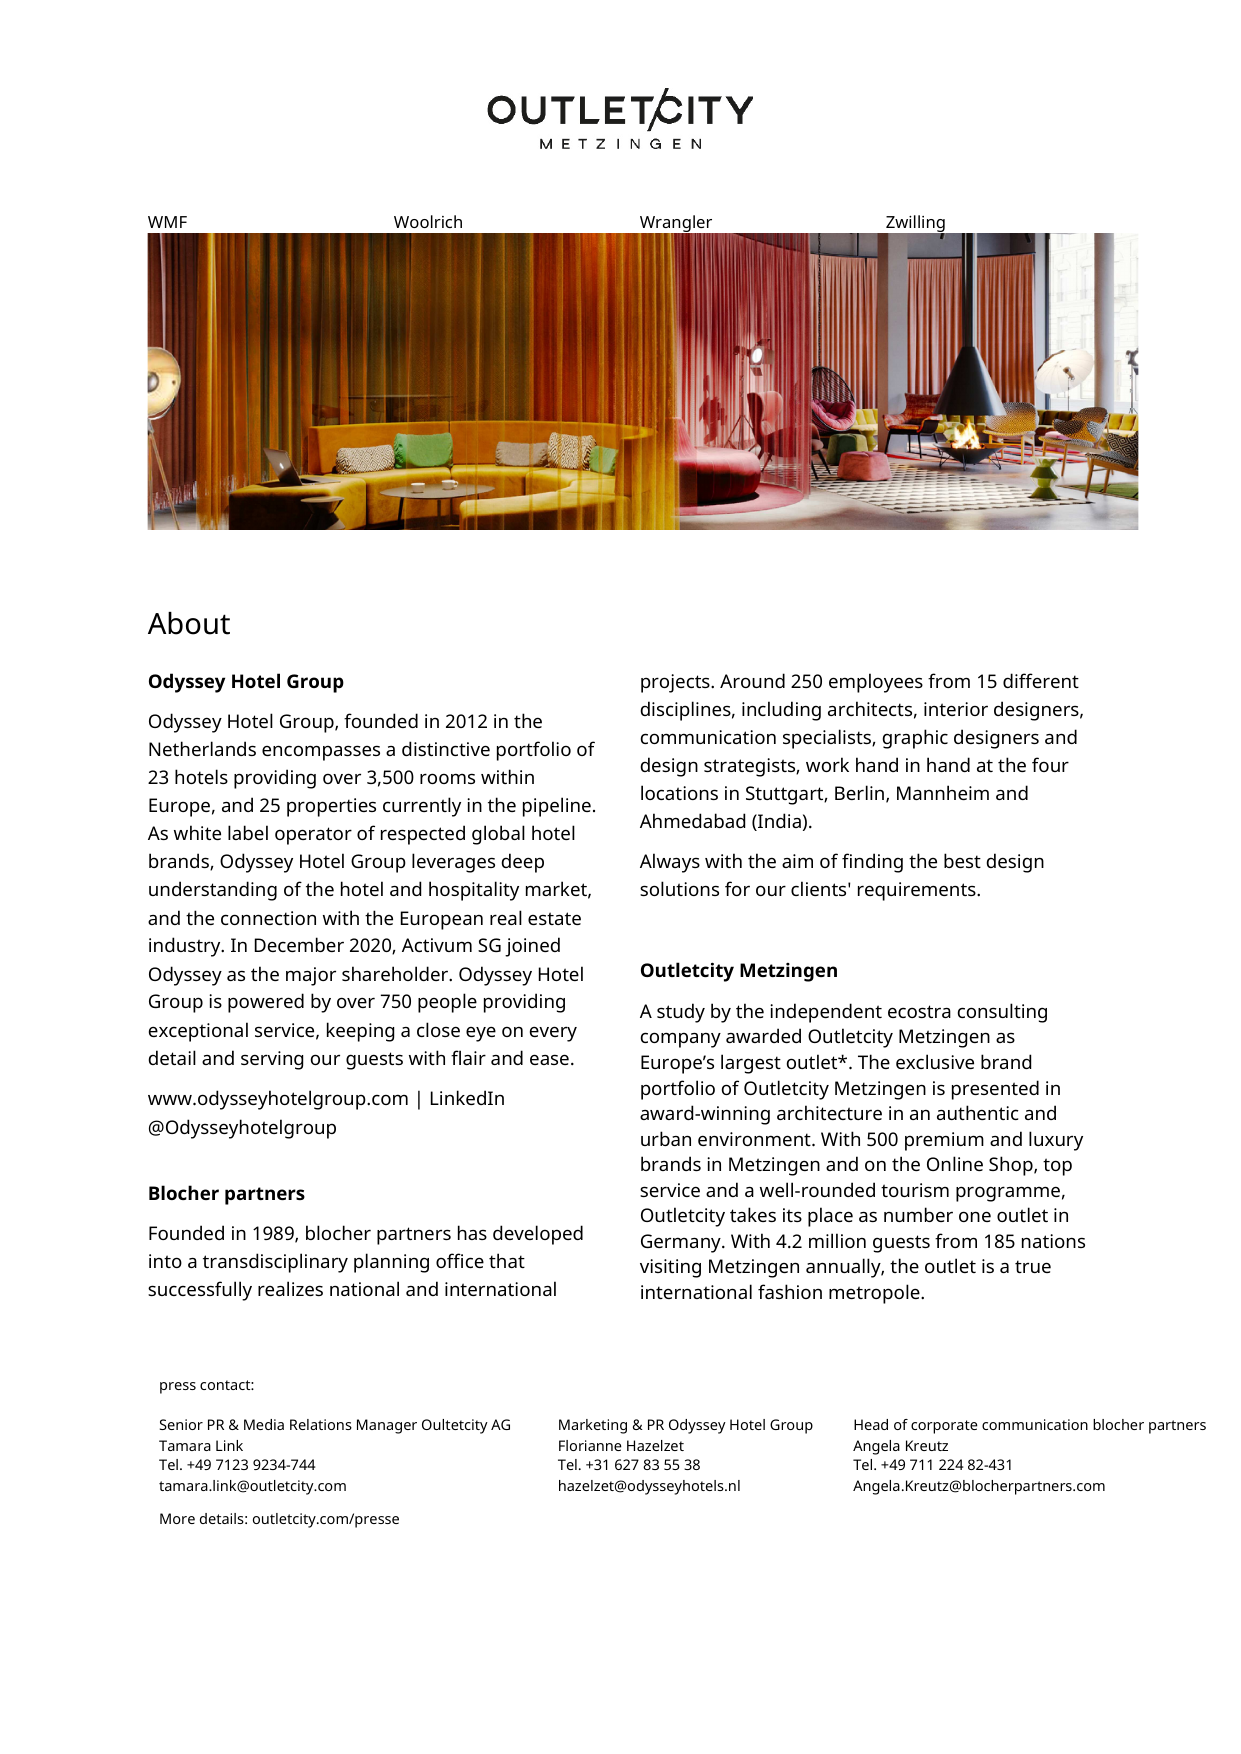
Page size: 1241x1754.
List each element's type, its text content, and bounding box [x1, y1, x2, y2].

text Founded in 1989, blocher partners has developed into a transdisciplinary planning office that successfully realizes national and international projects. Around 250 employees from 15 different disciplines, including architects, interior designers, communication specialists, graphic designers and design strategists, work hand in hand at the four locations in Stuttgart, Berlin, Mannheim and Ahmedabad (India). [639, 668, 1093, 834]
text Always with the aim of finding the best design solutions for our clients' requirements. [639, 849, 1093, 902]
text Zwilling [886, 211, 1093, 233]
text WMF [148, 211, 355, 233]
text Woolrich [394, 211, 601, 233]
text Founded in 1989, blocher partners has developed into a transdisciplinary planning office that successfully realizes national and international projects. Around 250 employees from 15 different disciplines, including architects, interior designers, communication specialists, graphic designers and design strategists, work hand in hand at the four locations in Stuttgart, Berlin, Mannheim and Ahmedabad (India). [148, 1221, 601, 1302]
text Odyssey Hotel Group [148, 668, 601, 694]
text Blocher partners [148, 1180, 601, 1206]
text Outletcity Metzingen [639, 958, 1093, 983]
text About [148, 603, 1093, 643]
text A study by the independent ecostra consulting company awarded Outletcity Metzingen as Europe’s largest outlet*. The exclusive brand portfolio of Outletcity Metzingen is presented in award-winning architecture in an authentic and urban environment. With 500 premium and luxury brands in Metzingen and on the Online Shop, top service and a well-rounded tourism programme, Outletcity takes its place as number one outlet in Germany. With 4.2 million guests from 185 nations visiting Metzingen annually, the outlet is a true international fashion metropole. [639, 998, 1093, 1304]
text Wrangler [639, 211, 847, 233]
picture [487, 88, 753, 149]
picture [147, 233, 1139, 530]
text Odyssey Hotel Group, founded in 2012 in the Netherlands encompasses a distinctive portfolio of 23 hotels providing over 3,500 rooms within Europe, and 25 properties currently in the pipeline. As white label operator of respected global hotel brands, Odyssey Hotel Group leverages deep understanding of the hotel and hospitality market, and the connection with the European real estate industry. In December 2020, Activum SG joined Odyssey as the major shareholder. Odyssey Hotel Group is powered by over 750 people providing exceptional service, keeping a close eye on every detail and serving our guests with flair and ease. [148, 709, 601, 1070]
text www.odysseyhotelgroup.com | LinkedIn @Odysseyhotelgroup [148, 1085, 601, 1140]
